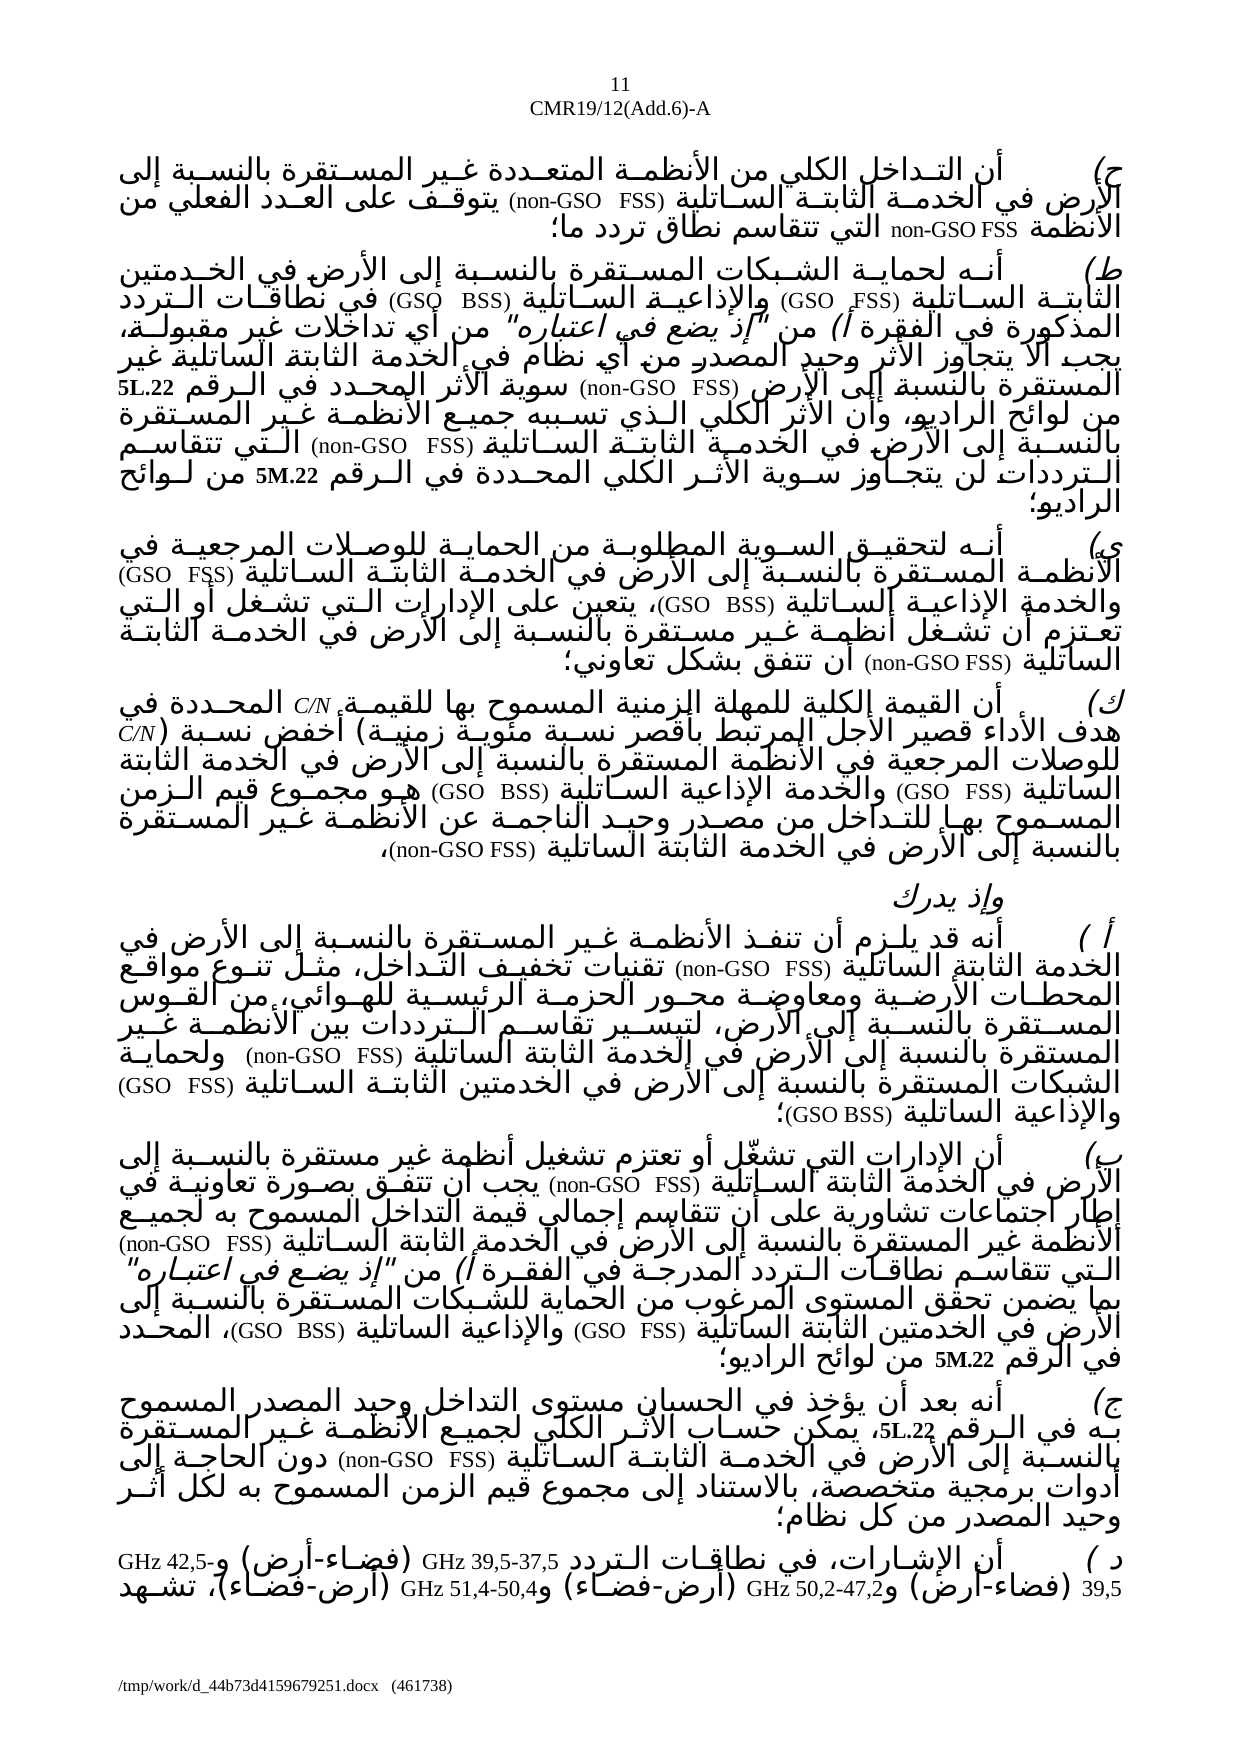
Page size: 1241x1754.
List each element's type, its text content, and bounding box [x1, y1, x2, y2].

text ح) أن التداخل الكلي من الأنظمة المتعددة غير المستقرة بالنسبة إلى الأرض في الخدمة الثابتة الساتلية (non-GSO FSS) يتوقف على العدد الفعلي من الأنظمة non-GSO FSS التي تتقاسم نطاق تردد ما؛ [118, 157, 1122, 244]
text ك) أن القيمة الكلية للمهلة الزمنية المسموح بها للقيمة C/N المحددة في هدف الأداء قصير الأجل المرتبط بأقصر نسبة مئوية زمنية) أخفض نسبة (C/N للوصلات المرجعية في الأنظمة المستقرة بالنسبة إلى الأرض في الخدمة الثابتة الساتلية (GSO FSS) والخدمة الإذاعية الساتلية (GSO BSS) هو مجموع قيم الزمن المسموح بها للتداخل من مصدر وحيد الناجمة عن الأنظمة غير المستقرة بالنسبة إلى الأرض في الخدمة الثابتة الساتلية (non-GSO FSS)، [118, 690, 1122, 865]
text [118, 1546, 1122, 1604]
text وإذ يدرك [118, 884, 1122, 913]
text ب) أن الإدارات التي تشغّل أو تعتزم تشغيل أنظمة غير مستقرة بالنسبة إلى الأرض في الخدمة الثابتة الساتلية (non-GSO FSS) يجب أن تتفق بصورة تعاونية في إطار اجتماعات تشاورية على أن تتقاسم إجمالي قيمة التداخل المسموح به لجميع الأنظمة غير المستقرة بالنسبة إلى الأرض في الخدمة الثابتة الساتلية (non-GSO FSS) التي تتقاسم نطاقات التردد المدرجة في الفقرة أ) من "إذ يضع في اعتباره" بما يضمن تحقق المستوى المرغوب من الحماية للشبكات المستقرة بالنسبة إلى الأرض في الخدمتين الثابتة الساتلية (GSO FSS) والإذاعية الساتلية (GSO BSS)، المحدد في الرقم 5M.22 من لوائح الراديو؛ [118, 1142, 1122, 1375]
text أ ) أنه قد يلزم أن تنفذ الأنظمة غير المستقرة بالنسبة إلى الأرض في الخدمة الثابتة الساتلية (non-GSO FSS) تقنيات تخفيف التداخل، مثل تنوع مواقع المحطات الأرضية ومعاوضة محور الحزمة الرئيسية للهوائي، من القوس المستقرة بالنسبة إلى الأرض، لتيسير تقاسم الترددات بين الأنظمة غير المستقرة بالنسبة إلى الأرض في الخدمة الثابتة الساتلية (non-GSO FSS) ولحماية الشبكات المستقرة بالنسبة إلى الأرض في الخدمتين الثابتة الساتلية (GSO FSS) والإذاعية الساتلية (GSO BSS)؛ [118, 925, 1122, 1129]
text ج) أنه بعد أن يؤخذ في الحسبان مستوى التداخل وحيد المصدر المسموح به في الرقم 5L.22، يمكن حساب الأثر الكلي لجميع الأنظمة غير المستقرة بالنسبة إلى الأرض في الخدمة الثابتة الساتلية (non-GSO FSS) دون الحاجة إلى أدوات برمجية متخصصة، بالاستناد إلى مجموع قيم الزمن المسموح به لكل أثر وحيد المصدر من كل نظام؛ [118, 1388, 1122, 1533]
text ط) أنه لحماية الشبكات المستقرة بالنسبة إلى الأرض في الخدمتين الثابتة الساتلية (GSO FSS) والإذاعية الساتلية (GSO BSS) في نطاقات التردد المذكورة في الفقرة أ) من "إذ يضع في اعتباره" من أي تداخلات غير مقبولة، يجب ألا يتجاوز الأثر وحيد المصدر من أي نظام في الخدمة الثابتة الساتلية غير المستقرة بالنسبة إلى الأرض (non-GSO FSS) سوية الأثر المحدد في الرقم 5L.22 من لوائح الراديو، وأن الأثر الكلي الذي تسببه جميع الأنظمة غير المستقرة بالنسبة إلى الأرض في الخدمة الثابتة الساتلية (non-GSO FSS) التي تتقاسم الترددات لن يتجاوز سوية الأثر الكلي المحددة في الرقم 5M.22 من لوائح الراديو؛ [118, 257, 1122, 519]
text ي) أنه لتحقيق السوية المطلوبة من الحماية للوصلات المرجعية في الأنظمة المستقرة بالنسبة إلى الأرض في الخدمة الثابتة الساتلية (GSO FSS) والخدمة الإذاعية الساتلية (GSO BSS)، يتعين على الإدارات التي تشغل أو التي تعتزم أن تشغل أنظمة غير مستقرة بالنسبة إلى الأرض في الخدمة الثابتة الساتلية (non-GSO FSS) أن تتفق بشكل تعاوني؛ [118, 532, 1122, 678]
